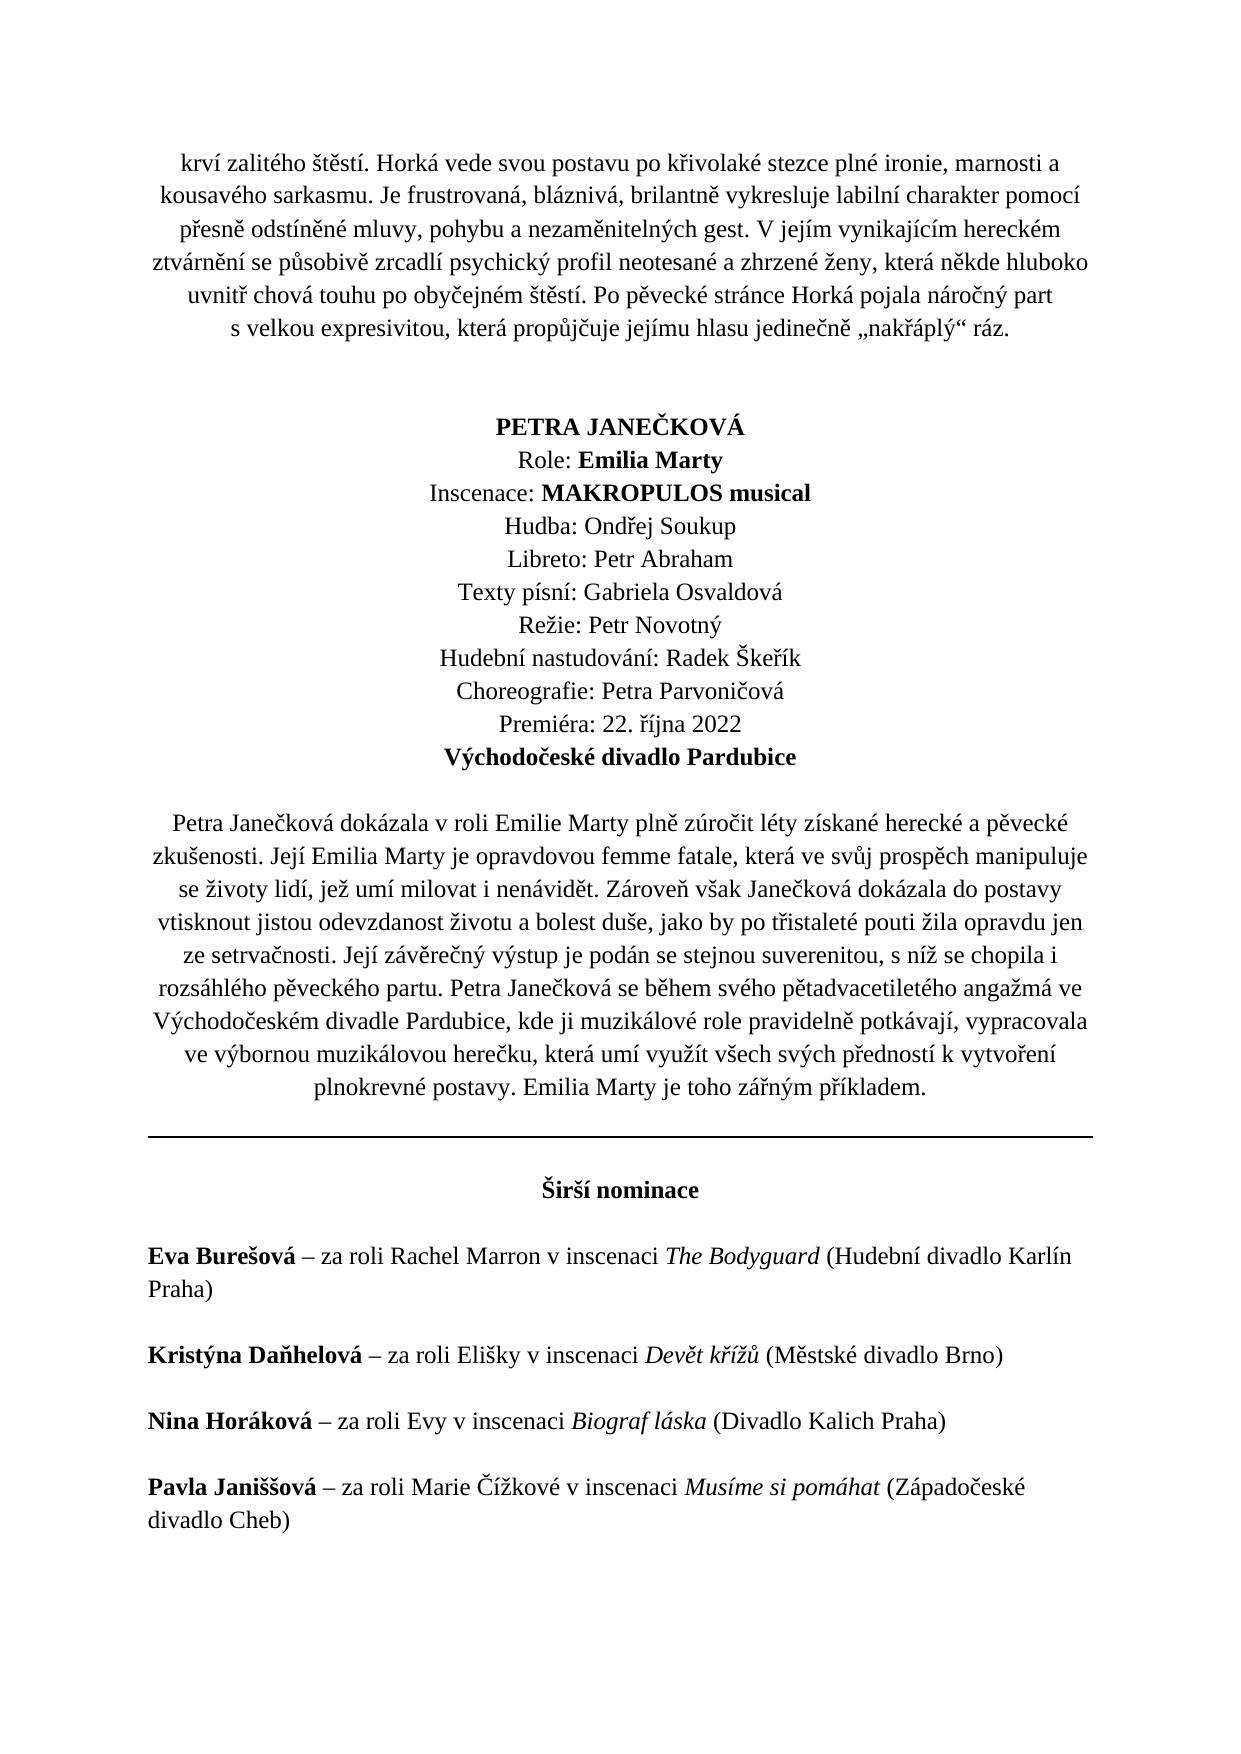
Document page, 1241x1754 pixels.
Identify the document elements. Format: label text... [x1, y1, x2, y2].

text Texty písní: Gabriela Osvaldová Režie: Petr Novotný [148, 577, 1093, 639]
text Choreografie: Petra Parvoničová Premiéra: 22. října 2022 Východočeské divadlo Pardubice [148, 676, 1093, 771]
text Libreto: Petr Abraham [148, 544, 1093, 573]
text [148, 148, 1093, 341]
text Nina Horáková – za roli Evy v inscenaci Biograf láska (Divadlo Kalich Praha) [148, 1406, 1093, 1435]
text PETRA JANEČKOVÁ [148, 412, 1093, 441]
text Hudební nastudování: Radek Škeřík [148, 643, 1093, 672]
text Pavla Janiššová – za roli Marie Čížkové v inscenaci Musíme si pomáhat (Západočeské divadlo Cheb) [148, 1472, 1093, 1534]
text Role: Emilia Marty Inscenace: MAKROPULOS musical Hudba: Ondřej Soukup [148, 445, 1093, 539]
text Petra Janečková dokázala v roli Emilie Marty plně zúročit léty získané herecké a pěvecké zkušenosti. Její Emilia Marty je opravdovou femme fatale, která ve svůj prospěch manipuluje se životy lidí, jež umí milovat i nenávidět. Zároveň však Janečková dokázala do postavy vtisknout jistou odevzdanost životu a bolest duše, jako by po třistaleté pouti žila opravdu jen ze setrvačnosti. Její závěrečný výstup je podán se stejnou suverenitou, s níž se chopila i rozsáhlého pěveckého partu. Petra Janečková se během svého pětadvacetiletého angažmá ve Východočeském divadle Pardubice, kde ji muzikálové role pravidelně potkávají, vypracovala ve výbornou muzikálovou herečku, která umí využít všech svých předností k vytvoření plnokrevné postavy. Emilia Marty je toho zářným příkladem. [148, 808, 1093, 1101]
text Kristýna Daňhelová – za roli Elišky v inscenaci Devět křížů (Městské divadlo Brno) [148, 1340, 1093, 1369]
text Eva Burešová – za roli Rachel Marron v inscenaci The Bodyguard (Hudební divadlo Karlín Praha) [148, 1241, 1093, 1303]
text Širší nominace [148, 1175, 1093, 1204]
